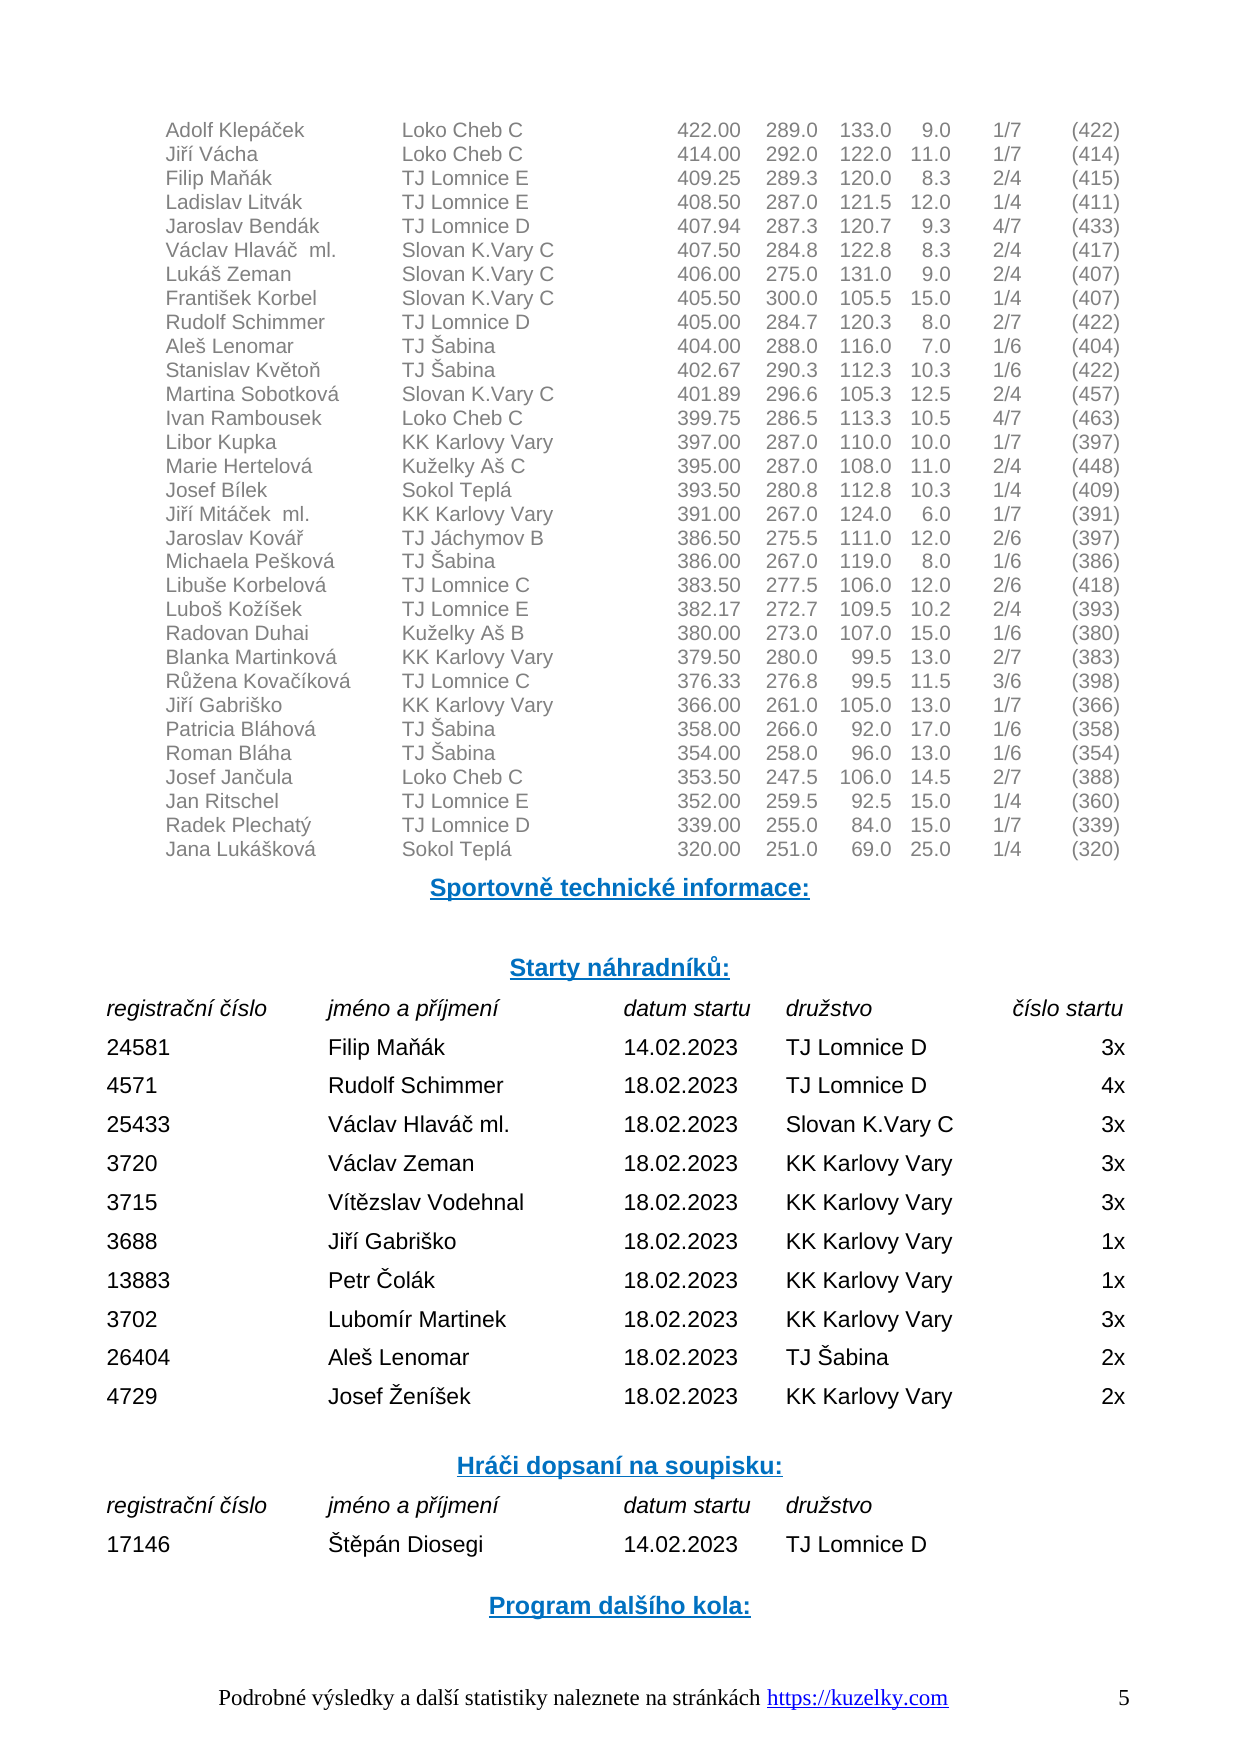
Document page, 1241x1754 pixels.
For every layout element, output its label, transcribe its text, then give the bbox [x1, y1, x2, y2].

text 3702 Lubomír Martinek 18.02.2023 KK Karlovy Vary 3x [106, 1306, 1134, 1332]
text Václav Hlaváč ml. Slovan K.Vary C 407.50 284.8 122.8 8.3 2/4 (417) [106, 238, 1134, 262]
text Libor Kupka KK Karlovy Vary 397.00 287.0 110.0 10.0 1/7 (397) [106, 429, 1134, 453]
text Luboš Kožíšek TJ Lomnice E 382.17 272.7 109.5 10.2 2/4 (393) [106, 597, 1134, 621]
text registrační číslo jméno a příjmení datum startu družstvo číslo startu [106, 995, 1134, 1021]
text Jaroslav Kovář TJ Jáchymov B 386.50 275.5 111.0 12.0 2/6 (397) [106, 525, 1134, 549]
text Patricia Bláhová TJ Šabina 358.00 266.0 92.0 17.0 1/6 (358) [106, 717, 1134, 741]
text 17146 Štěpán Diosegi 14.02.2023 TJ Lomnice D [106, 1531, 1134, 1557]
text Josef Jančula Loko Cheb C 353.50 247.5 106.0 14.5 2/7 (388) [106, 765, 1134, 789]
text Sportovně technické informace: [94, 873, 1145, 902]
text Jana Lukášková Sokol Teplá 320.00 251.0 69.0 25.0 1/4 (320) [106, 837, 1134, 861]
text Lukáš Zeman Slovan K.Vary C 406.00 275.0 131.0 9.0 2/4 (407) [106, 262, 1134, 286]
text Jiří Gabriško KK Karlovy Vary 366.00 261.0 105.0 13.0 1/7 (366) [106, 693, 1134, 717]
text Růžena Kovačíková TJ Lomnice C 376.33 276.8 99.5 11.5 3/6 (398) [106, 669, 1134, 693]
text 4571 Rudolf Schimmer 18.02.2023 TJ Lomnice D 4x [106, 1072, 1134, 1099]
text registrační číslo jméno a příjmení datum startu družstvo [106, 1492, 1134, 1518]
text Ivan Rambousek Loko Cheb C 399.75 286.5 113.3 10.5 4/7 (463) [106, 406, 1134, 429]
text 26404 Aleš Lenomar 18.02.2023 TJ Šabina 2x [106, 1344, 1134, 1371]
text František Korbel Slovan K.Vary C 405.50 300.0 105.5 15.0 1/4 (407) [106, 286, 1134, 310]
text Roman Bláha TJ Šabina 354.00 258.0 96.0 13.0 1/6 (354) [106, 741, 1134, 765]
text Jiří Mitáček ml. KK Karlovy Vary 391.00 267.0 124.0 6.0 1/7 (391) [106, 501, 1134, 525]
text Adolf Klepáček Loko Cheb C 422.00 289.0 133.0 9.0 1/7 (422) [106, 118, 1134, 142]
text Aleš Lenomar TJ Šabina 404.00 288.0 116.0 7.0 1/6 (404) [106, 334, 1134, 358]
text Starty náhradníků: [94, 953, 1145, 982]
text Hráči dopsaní na soupisku: [94, 1422, 1145, 1479]
text Blanka Martinková KK Karlovy Vary 379.50 280.0 99.5 13.0 2/7 (383) [106, 645, 1134, 669]
text Libuše Korbelová TJ Lomnice C 383.50 277.5 106.0 12.0 2/6 (418) [106, 573, 1134, 597]
text Jan Ritschel TJ Lomnice E 352.00 259.5 92.5 15.0 1/4 (360) [106, 789, 1134, 813]
text 24581 Filip Maňák 14.02.2023 TJ Lomnice D 3x [106, 1033, 1134, 1060]
text Ladislav Litvák TJ Lomnice E 408.50 287.0 121.5 12.0 1/4 (411) [106, 190, 1134, 214]
text Stanislav Květoň TJ Šabina 402.67 290.3 112.3 10.3 1/6 (422) [106, 358, 1134, 382]
text 3720 Václav Zeman 18.02.2023 KK Karlovy Vary 3x [106, 1150, 1134, 1176]
text Filip Maňák TJ Lomnice E 409.25 289.3 120.0 8.3 2/4 (415) [106, 166, 1134, 190]
text Radek Plechatý TJ Lomnice D 339.00 255.0 84.0 15.0 1/7 (339) [106, 813, 1134, 837]
text Michaela Pešková TJ Šabina 386.00 267.0 119.0 8.0 1/6 (386) [106, 549, 1134, 573]
text Jaroslav Bendák TJ Lomnice D 407.94 287.3 120.7 9.3 4/7 (433) [106, 214, 1134, 238]
text 3715 Vítězslav Vodehnal 18.02.2023 KK Karlovy Vary 3x [106, 1189, 1134, 1215]
text Rudolf Schimmer TJ Lomnice D 405.00 284.7 120.3 8.0 2/7 (422) [106, 310, 1134, 334]
text Marie Hertelová Kuželky Aš C 395.00 287.0 108.0 11.0 2/4 (448) [106, 453, 1134, 477]
text Jiří Vácha Loko Cheb C 414.00 292.0 122.0 11.0 1/7 (414) [106, 142, 1134, 166]
text Martina Sobotková Slovan K.Vary C 401.89 296.6 105.3 12.5 2/4 (457) [106, 382, 1134, 406]
text 3688 Jiří Gabriško 18.02.2023 KK Karlovy Vary 1x [106, 1228, 1134, 1254]
text Josef Bílek Sokol Teplá 393.50 280.8 112.8 10.3 1/4 (409) [106, 477, 1134, 501]
text 4729 Josef Ženíšek 18.02.2023 KK Karlovy Vary 2x [106, 1383, 1134, 1409]
text 13883 Petr Čolák 18.02.2023 KK Karlovy Vary 1x [106, 1267, 1134, 1293]
text Program dalšího kola: [94, 1591, 1145, 1620]
text Radovan Duhai Kuželky Aš B 380.00 273.0 107.0 15.0 1/6 (380) [106, 621, 1134, 645]
text 25433 Václav Hlaváč ml. 18.02.2023 Slovan K.Vary C 3x [106, 1111, 1134, 1138]
